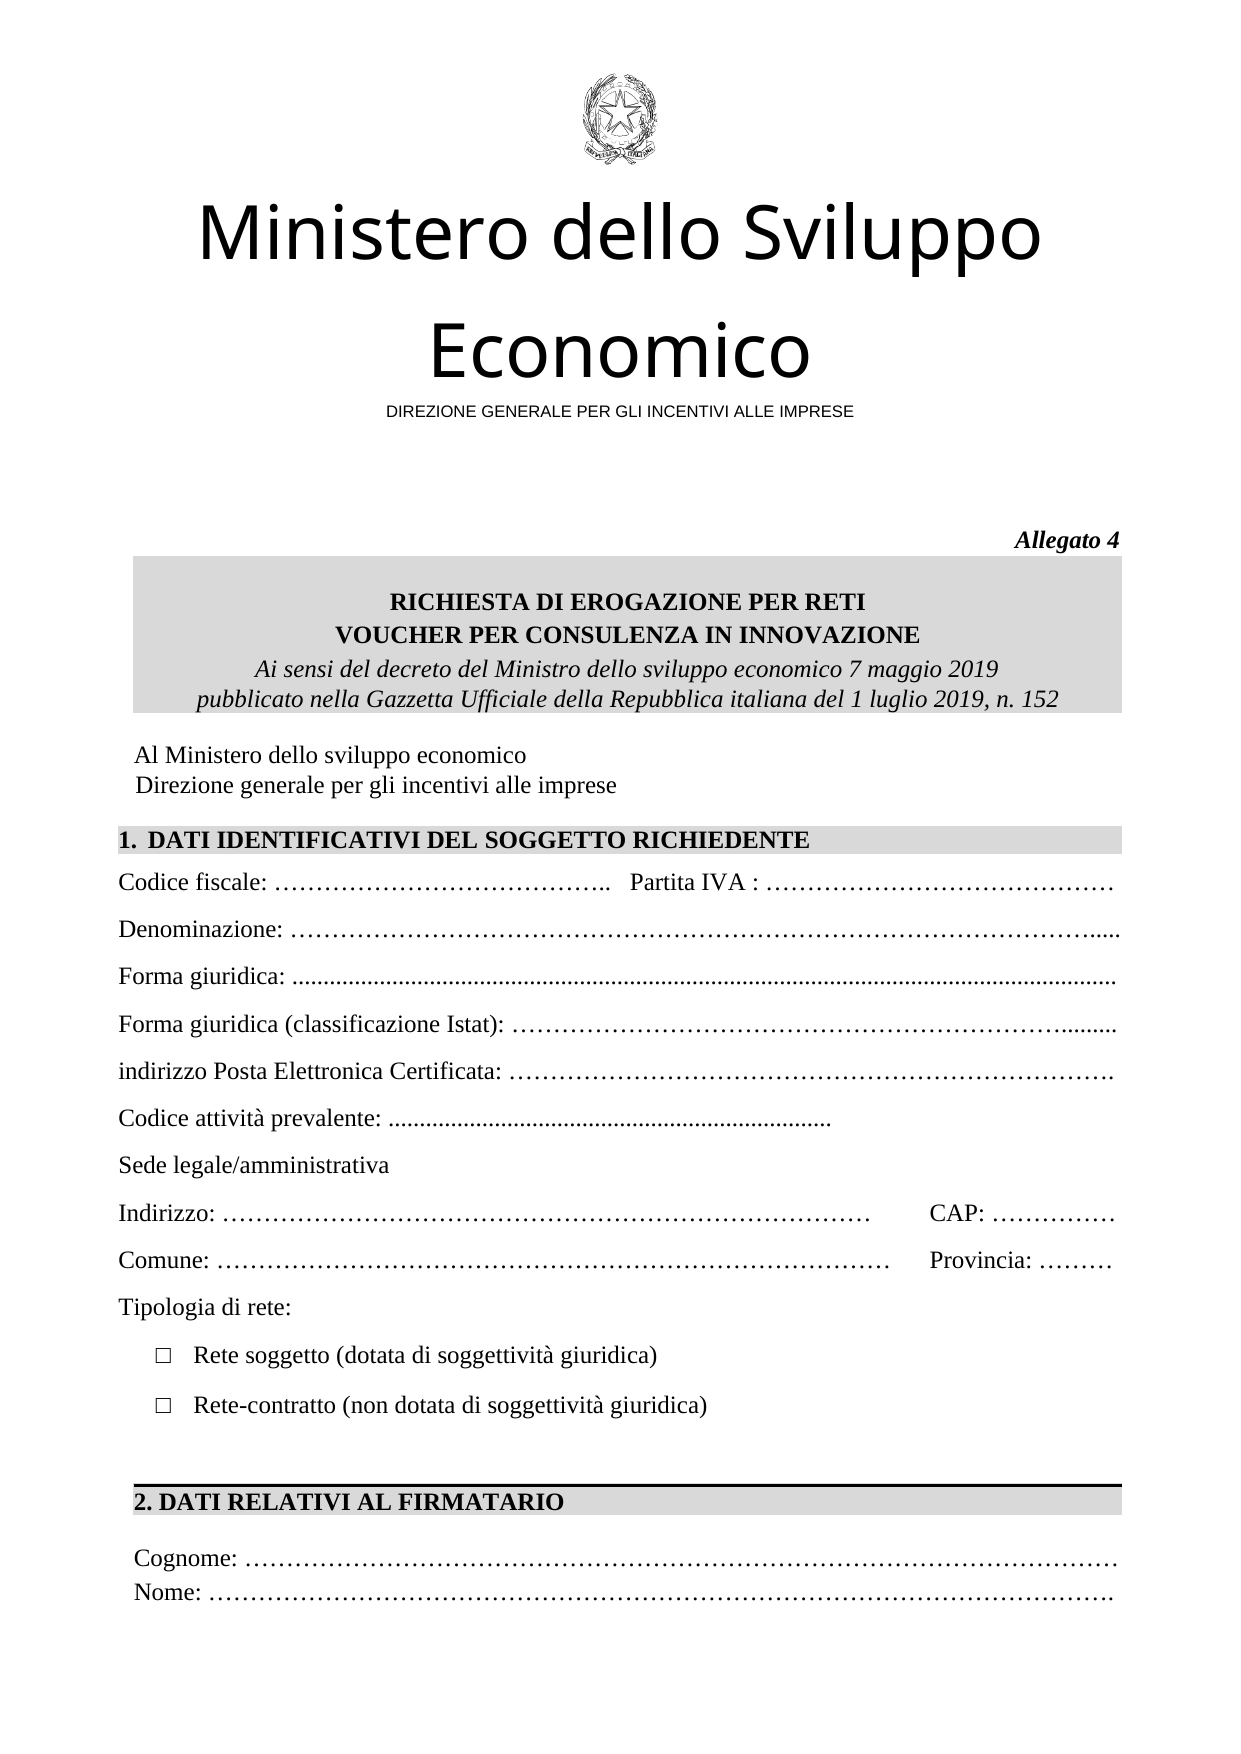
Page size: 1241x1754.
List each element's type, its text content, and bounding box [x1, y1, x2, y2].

text Codice fiscale: ………………………………….. Partita IVA : …………………………………… [118, 867, 1122, 896]
text pubblicato nella Gazzetta Ufficiale della Repubblica italiana del 1 luglio 2019, n. 152 [133, 684, 1122, 713]
text Sede legale/amministrativa [118, 1151, 1122, 1179]
text Nome: ………………………………………………………………………………………………. [133, 1577, 1117, 1606]
text 2. DATI RELATIVI AL FIRMATARIO [133, 1485, 1122, 1515]
text RICHIESTA DI EROGAZIONE PER RETI [133, 587, 1122, 616]
text Ai sensi del decreto del Ministro dello sviluppo economico 7 maggio 2019 [133, 654, 1122, 683]
text Forma giuridica: .................................................................................................................................... [118, 961, 1122, 990]
list Rete-contratto (non dotata di soggettività giuridica) [156, 1390, 1122, 1421]
text Al Ministero dello sviluppo economico [133, 740, 1122, 768]
text Denominazione: ……………………………………………………………………………………..... [118, 914, 1122, 943]
text Cognome: …………………………………………………………………………………………… [133, 1543, 1122, 1571]
list Rete soggetto (dotata di soggettività giuridica) [156, 1340, 1122, 1371]
text Forma giuridica (classificazione Istat): …………………………………………………………......... [118, 1009, 1122, 1037]
list DATI IDENTIFICATIVI DEL SOGGETTO RICHIEDENTE [118, 826, 1122, 854]
text Codice attività prevalente: ....................................................................... [118, 1103, 1122, 1132]
text VOUCHER PER CONSULENZA IN INNOVAZIONE [133, 620, 1122, 649]
text indirizzo Posta Elettronica Certificata: ………………………………………………………………. [118, 1056, 1122, 1085]
text Tipologia di rete: [118, 1292, 1122, 1321]
text Direzione generale per gli incentivi alle imprese [135, 770, 1122, 799]
text Indirizzo: …………………………………………………………………… CAP: …………… [118, 1198, 1122, 1227]
text Comune: ……………………………………………………………………… Provincia: ……… [118, 1245, 1122, 1274]
text Allegato 4 [118, 526, 1122, 554]
